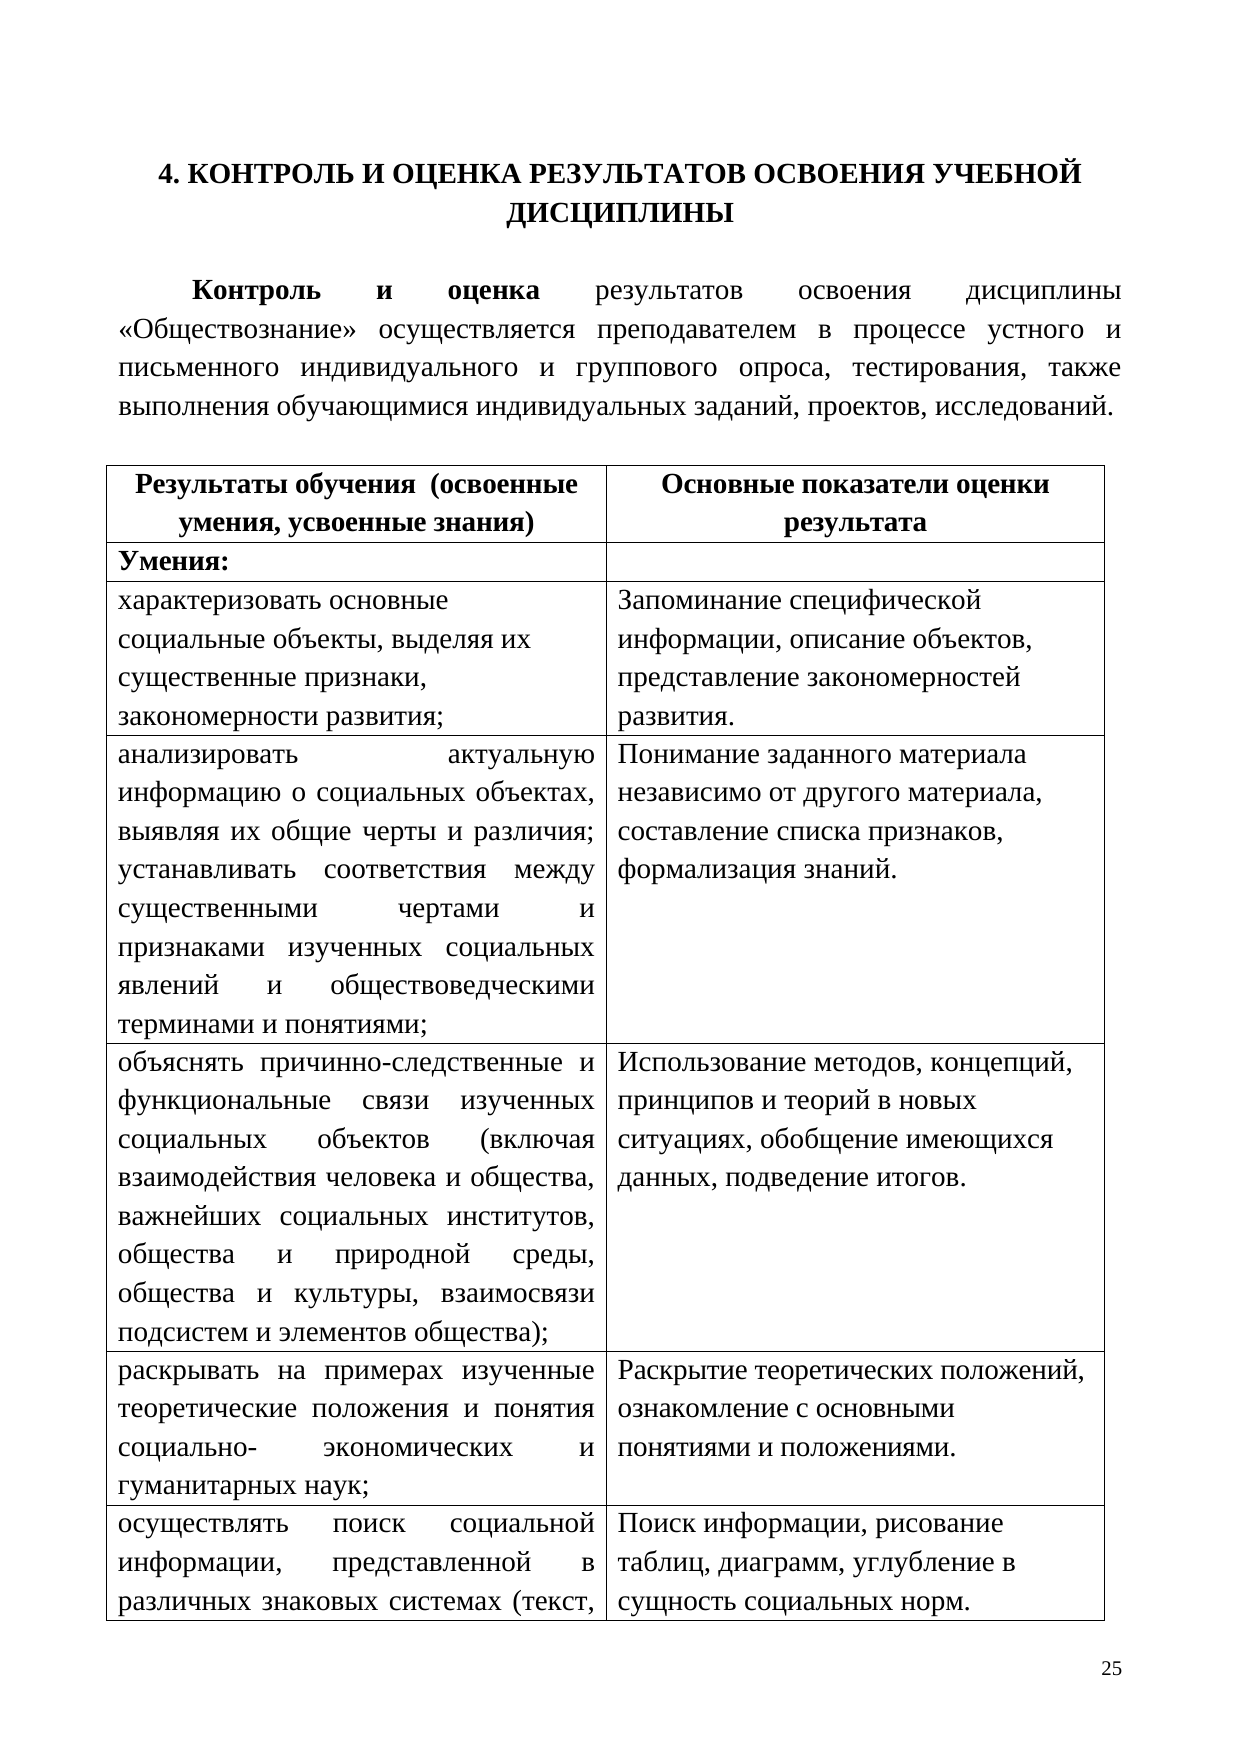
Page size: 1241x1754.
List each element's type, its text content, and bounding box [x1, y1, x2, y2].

table_cell характеризовать основные социальные объекты, выделяя их существенные признаки, закономерности развития; [107, 582, 606, 735]
table_cell [607, 543, 1104, 581]
table_cell Запоминание специфической информации, описание объектов, представление закономерностей развития. [607, 582, 1104, 735]
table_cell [107, 1506, 606, 1620]
table_cell объяснять причинно-следственные и функциональные связи изученных социальных объектов (включая взаимодействия человека и общества, важнейших социальных институтов, общества и природной среды, общества и культуры, взаимосвязи подсистем и элементов общества); [107, 1044, 606, 1351]
table_cell Использование методов, концепций, принципов и теорий в новых ситуациях, обобщение имеющихся данных, подведение итогов. [607, 1044, 1104, 1351]
table_cell Раскрытие теоретических положений, ознакомление с основными понятиями и положениями. [607, 1352, 1104, 1504]
table_header Основные показатели оценки результата [607, 466, 1104, 542]
text Контроль и оценка результатов освоения дисциплины «Обществознание» осуществляется преподавателем в процессе устного и письменного индивидуального и группового опроса, тестирования, также выполнения обучающимися индивидуальных заданий, проектов, исследований. [118, 272, 1122, 421]
table_cell раскрывать на примерах изученные теоретические положения и понятия социально- экономических и гуманитарных наук; [107, 1352, 606, 1504]
text 4. КОНТРОЛЬ И ОЦЕНКА РЕЗУЛЬТАТОВ ОСВОЕНИЯ УЧЕБНОЙ ДИСЦИПЛИНЫ [118, 157, 1122, 229]
table_header Результаты обучения (освоенные умения, усвоенные знания) [107, 466, 606, 542]
table_cell анализировать актуальную информацию о социальных объектах, выявляя их общие черты и различия; устанавливать соответствия между существенными чертами и признаками изученных социальных явлений и обществоведческими терминами и понятиями; [107, 736, 606, 1043]
table_cell Умения: [107, 543, 606, 581]
table_cell Понимание заданного материала независимо от другого материала, составление списка признаков, формализация знаний. [607, 736, 1104, 1043]
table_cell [607, 1506, 1104, 1620]
